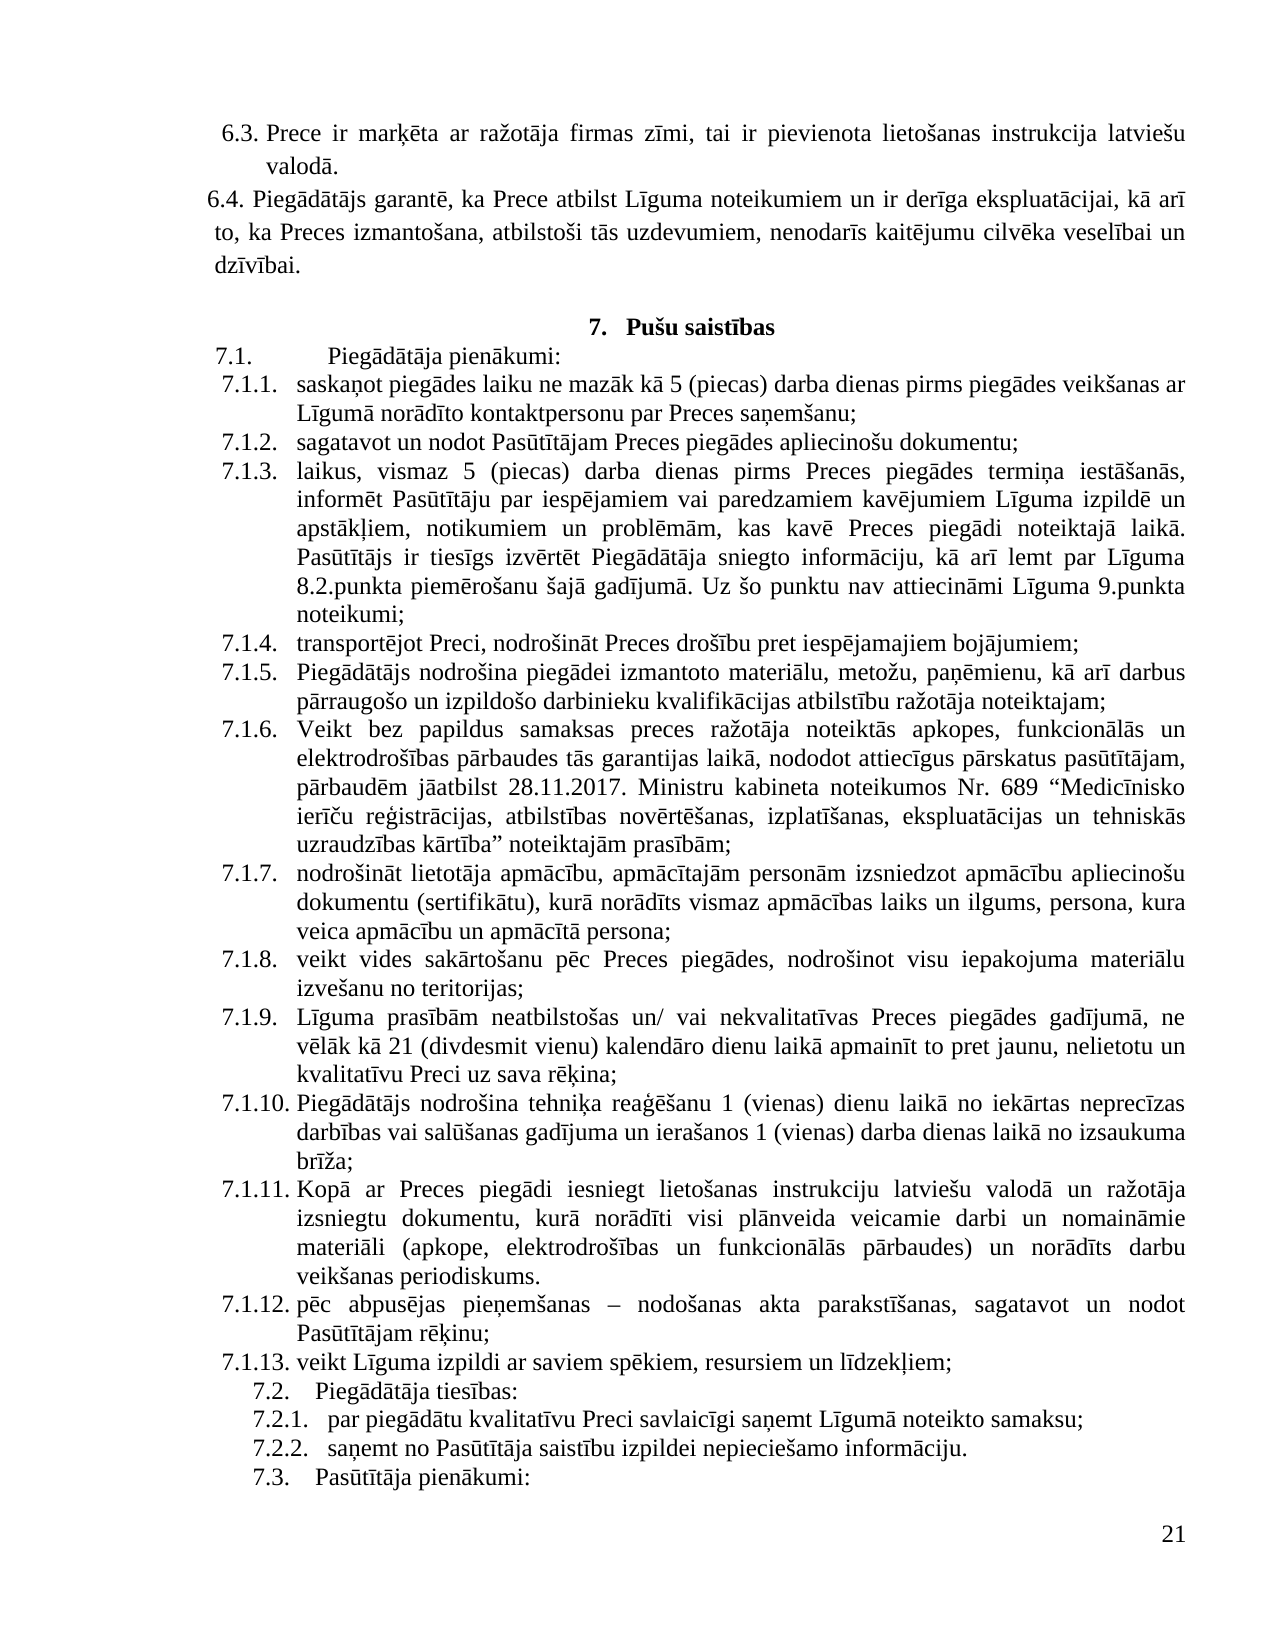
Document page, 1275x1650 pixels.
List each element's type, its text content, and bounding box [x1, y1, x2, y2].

list laikus, vismaz 5 (piecas) darba dienas pirms Preces piegādes termiņa iestāšanās, informēt Pasūtītāju par iespējamiem vai paredzamiem kavējumiem Līguma izpildē un apstākļiem, notikumiem un problēmām, kas kavē Preces piegādi noteiktajā laikā. Pasūtītājs ir tiesīgs izvērtēt Piegādātāja sniegto informāciju, kā arī lemt par Līguma 8.2.punkta piemērošanu šajā gadījumā. Uz šo punktu nav attiecināmi Līguma 9.punkta noteikumi; [221, 456, 1186, 628]
list saskaņot piegādes laiku ne mazāk kā 5 (piecas) darba dienas pirms piegādes veikšanas ar Līgumā norādīto kontaktpersonu par Preces saņemšanu; [221, 369, 1186, 427]
list Piegādātājs nodrošina piegādei izmantoto materiālu, metožu, paņēmienu, kā arī darbus pārraugošo un izpildošo darbinieku kvalifikācijas atbilstību ražotāja noteiktajam; [221, 657, 1186, 714]
list veikt vides sakārtošanu pēc Preces piegādes, nodrošinot visu iepakojuma materiālu izvešanu no teritorijas; [221, 944, 1186, 1002]
list Prece ir marķēta ar ražotāja firmas zīmi, tai ir pievienota lietošanas instrukcija latviešu valodā. [221, 118, 1186, 180]
list Piegādātājs nodrošina tehniķa reaģēšanu 1 (vienas) dienu laikā no iekārtas neprecīzas darbības vai salūšanas gadījuma un ierašanos 1 (vienas) darba dienas laikā no izsaukuma brīža; [221, 1088, 1186, 1174]
text 7.2.1. par piegādātu kvalitatīvu Preci savlaicīgi saņemt Līgumā noteikto samaksu; [177, 1404, 1186, 1433]
text 7.2. Piegādātāja tiesības: [177, 1376, 1186, 1404]
list Piegādātāja pienākumi: [215, 341, 1186, 369]
list Kopā ar Preces piegādi iesniegt lietošanas instrukciju latviešu valodā un ražotāja izsniegtu dokumentu, kurā norādīti visi plānveida veicamie darbi un nomaināmie materiāli (apkope, elektrodrošības un funkcionālās pārbaudes) un norādīts darbu veikšanas periodiskums. [221, 1174, 1186, 1289]
text 7.2.2. saņemt no Pasūtītāja saistību izpildei nepieciešamo informāciju. [177, 1433, 1186, 1462]
list nodrošināt lietotāja apmācību, apmācītajām personām izsniedzot apmācību apliecinošu dokumentu (sertifikātu), kurā norādīts vismaz apmācības laiks un ilgums, persona, kura veica apmācību un apmācītā persona; [221, 858, 1186, 944]
list sagatavot un nodot Pasūtītājam Preces piegādes apliecinošu dokumentu; [221, 427, 1186, 456]
list transportējot Preci, nodrošināt Preces drošību pret iespējamajiem bojājumiem; [221, 628, 1186, 657]
list Veikt bez papildus samaksas preces ražotāja noteiktās apkopes, funkcionālās un elektrodrošības pārbaudes tās garantijas laikā, nododot attiecīgus pārskatus pasūtītājam, pārbaudēm jāatbilst 28.11.2017. Ministru kabineta noteikumos Nr. 689 “Medicīnisko ierīču reģistrācijas, atbilstības novērtēšanas, izplatīšanas, ekspluatācijas un tehniskās uzraudzības kārtība” noteiktajām prasībām; [221, 714, 1186, 858]
list Līguma prasībām neatbilstošas un/ vai nekvalitatīvas Preces piegādes gadījumā, ne vēlāk kā 21 (divdesmit vienu) kalendāro dienu laikā apmainīt to pret jaunu, nelietotu un kvalitatīvu Preci uz sava rēķina; [221, 1002, 1186, 1088]
text 7.3. Pasūtītāja pienākumi: [177, 1462, 1186, 1491]
list veikt Līguma izpildi ar saviem spēkiem, resursiem un līdzekļiem; [221, 1347, 1186, 1376]
list Piegādātājs garantē, ka Prece atbilst Līguma noteikumiem un ir derīga ekspluatācijai, kā arī to, ka Preces izmantošana, atbilstoši tās uzdevumiem, nenodarīs kaitējumu cilvēka veselībai un dzīvībai. [207, 184, 1186, 279]
list Pušu saistības [177, 312, 1186, 341]
list pēc abpusējas pieņemšanas – nodošanas akta parakstīšanas, sagatavot un nodot Pasūtītājam rēķinu; [221, 1289, 1186, 1347]
